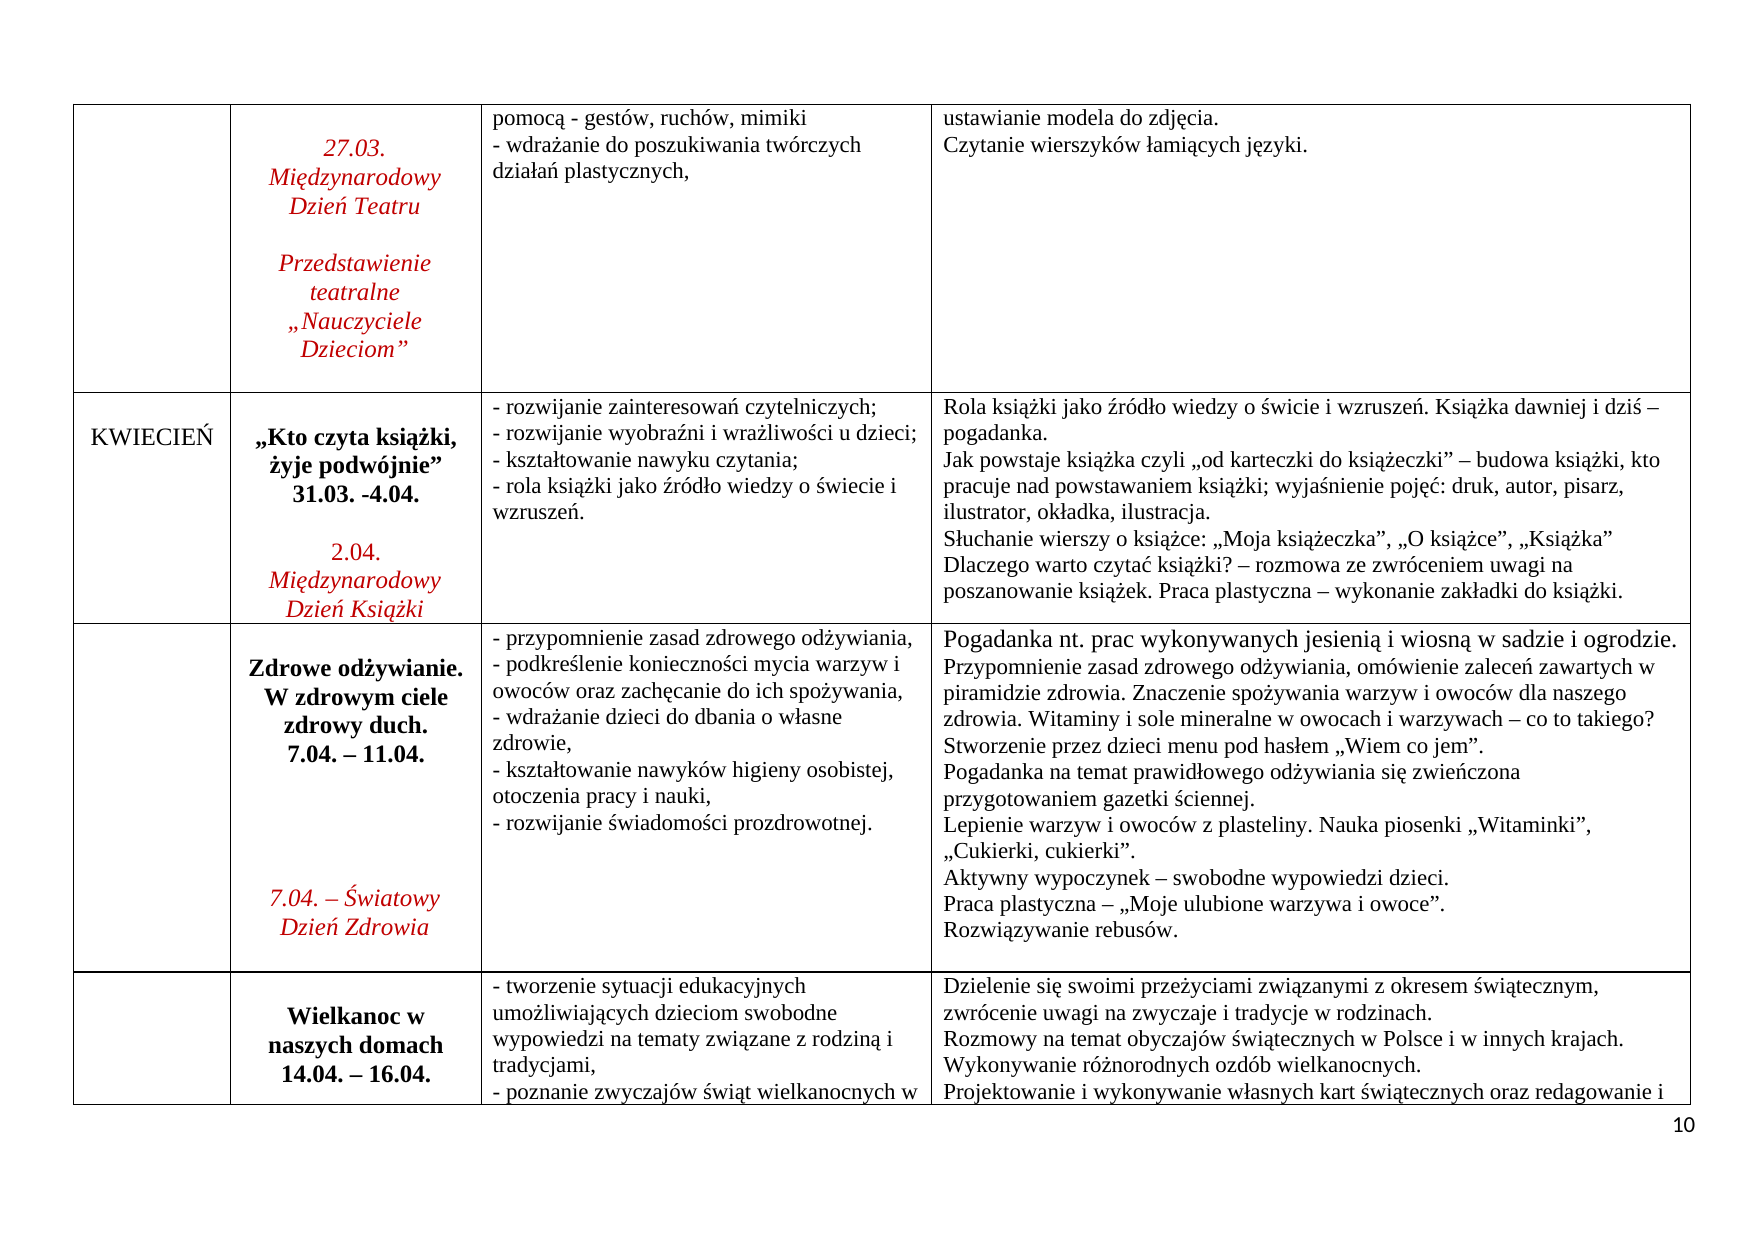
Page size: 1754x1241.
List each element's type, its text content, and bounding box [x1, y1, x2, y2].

table_cell - rozwijanie zainteresowań czytelniczych; - rozwijanie wyobraźni i wrażliwości u dzieci; - kształtowanie nawyku czytania; - rola książki jako źródło wiedzy o świecie i wzruszeń. [482, 393, 931, 623]
table_cell Rola książki jako źródło wiedzy o świcie i wzruszeń. Książka dawniej i dziś – pogadanka. Jak powstaje książka czyli „od karteczki do książeczki” – budowa książki, kto pracuje nad powstawaniem książki; wyjaśnienie pojęć: druk, autor, pisarz, ilustrator, okładka, ilustracja. Słuchanie wierszy o książce: „Moja książeczka”, „O książce”, „Książka” Dlaczego warto czytać książki? – rozmowa ze zwróceniem uwagi na poszanowanie książek. Praca plastyczna – wykonanie zakładki do książki. [932, 393, 1690, 623]
table_cell [74, 105, 230, 392]
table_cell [231, 105, 481, 392]
table_cell [74, 973, 230, 1104]
table_cell „Kto czyta książki, żyje podwójnie” 31.03. -4.04. 2.04. Międzynarodowy Dzień Książki [231, 393, 481, 623]
table_cell Pogadanka nt. prac wykonywanych jesienią i wiosną w sadzie i ogrodzie. Przypomnienie zasad zdrowego odżywiania, omówienie zaleceń zawartych w piramidzie zdrowia. Znaczenie spożywania warzyw i owoców dla naszego zdrowia. Witaminy i sole mineralne w owocach i warzywach – co to takiego? Stworzenie przez dzieci menu pod hasłem „Wiem co jem”. Pogadanka na temat prawidłowego odżywiania się zwieńczona przygotowaniem gazetki ściennej. Lepienie warzyw i owoców z plasteliny. Nauka piosenki „Witaminki”, „Cukierki, cukierki”. Aktywny wypoczynek – swobodne wypowiedzi dzieci. Praca plastyczna – „Moje ulubione warzywa i owoce”. Rozwiązywanie rebusów. [932, 624, 1690, 971]
table_cell KWIECIEŃ [74, 393, 230, 623]
table_cell [74, 624, 230, 971]
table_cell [932, 105, 1690, 392]
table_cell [482, 973, 931, 1104]
table_cell - przypomnienie zasad zdrowego odżywiania, - podkreślenie konieczności mycia warzyw i owoców oraz zachęcanie do ich spożywania, - wdrażanie dzieci do dbania o własne zdrowie, - kształtowanie nawyków higieny osobistej, otoczenia pracy i nauki, - rozwijanie świadomości prozdrowotnej. [482, 624, 931, 971]
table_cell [932, 973, 1690, 1104]
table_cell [231, 973, 481, 1104]
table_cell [482, 105, 931, 392]
table_cell Zdrowe odżywianie. W zdrowym ciele zdrowy duch. 7.04. – 11.04. 7.04. – Światowy Dzień Zdrowia [231, 624, 481, 971]
